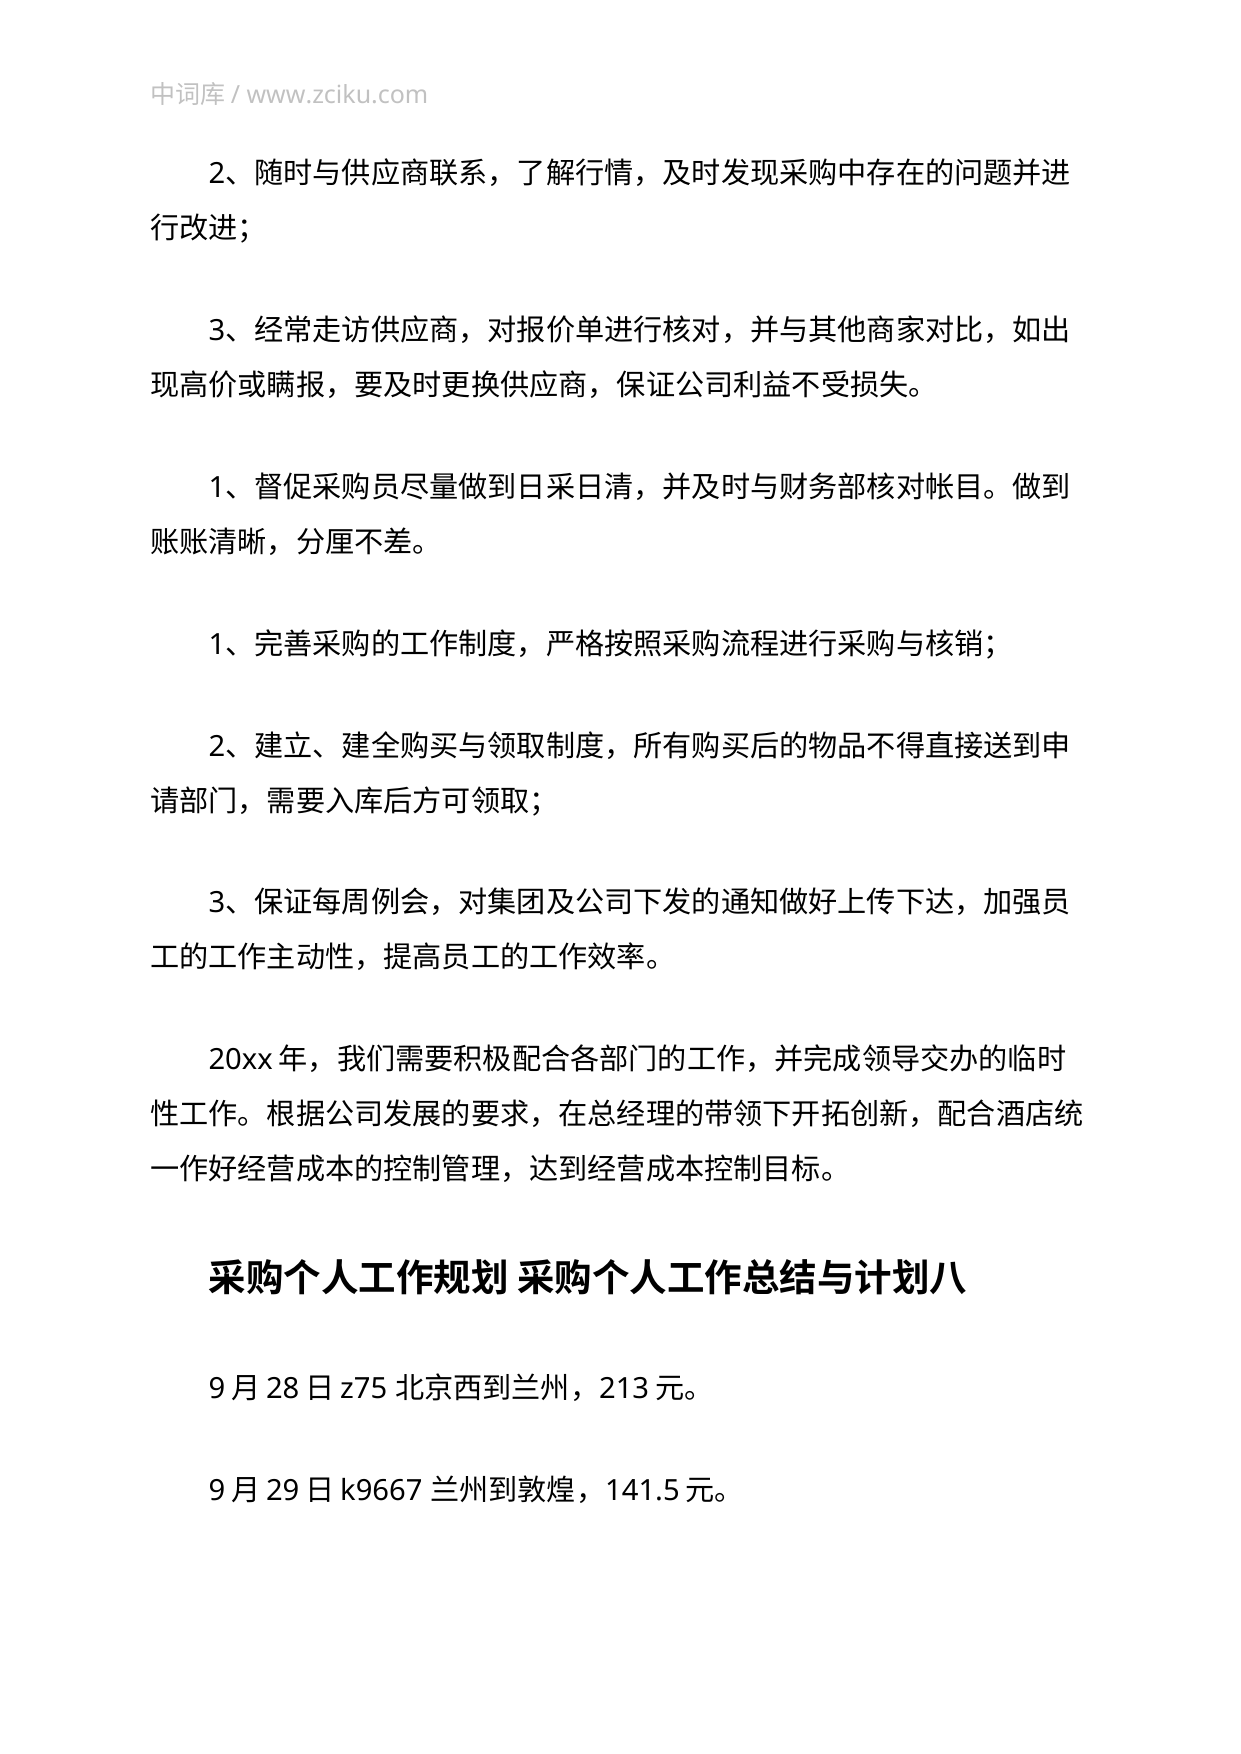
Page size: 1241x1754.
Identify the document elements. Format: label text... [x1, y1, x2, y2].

text 3、经常走访供应商，对报价单进行核对，并与其他商家对比，如出现高价或瞒报，要及时更换供应商，保证公司利益不受损失。 [150, 307, 1090, 404]
text 1、督促采购员尽量做到日采日清，并及时与财务部核对帐目。做到账账清晰，分厘不差。 [150, 463, 1090, 561]
text 1、完善采购的工作制度，严格按照采购流程进行采购与核销； [150, 620, 1090, 663]
text 2、随时与供应商联系，了解行情，及时发现采购中存在的问题并进行改进； [150, 150, 1090, 247]
text 9月28日z75 北京西到兰州，213元。 [150, 1365, 1090, 1407]
text 2、建立、建全购买与领取制度，所有购买后的物品不得直接送到申请部门，需要入库后方可领取； [150, 722, 1090, 819]
text 20xx年，我们需要积极配合各部门的工作，并完成领导交办的临时性工作。根据公司发展的要求，在总经理的带领下开拓创新，配合酒店统一作好经营成本的控制管理，达到经营成本控制目标。 [150, 1036, 1090, 1188]
text 3、保证每周例会，对集团及公司下发的通知做好上传下达，加强员工的工作主动性，提高员工的工作效率。 [150, 879, 1090, 976]
text 9月29日k9667 兰州到敦煌，141.5元。 [150, 1467, 1090, 1509]
text 采购个人工作规划 采购个人工作总结与计划八 [150, 1247, 1090, 1302]
